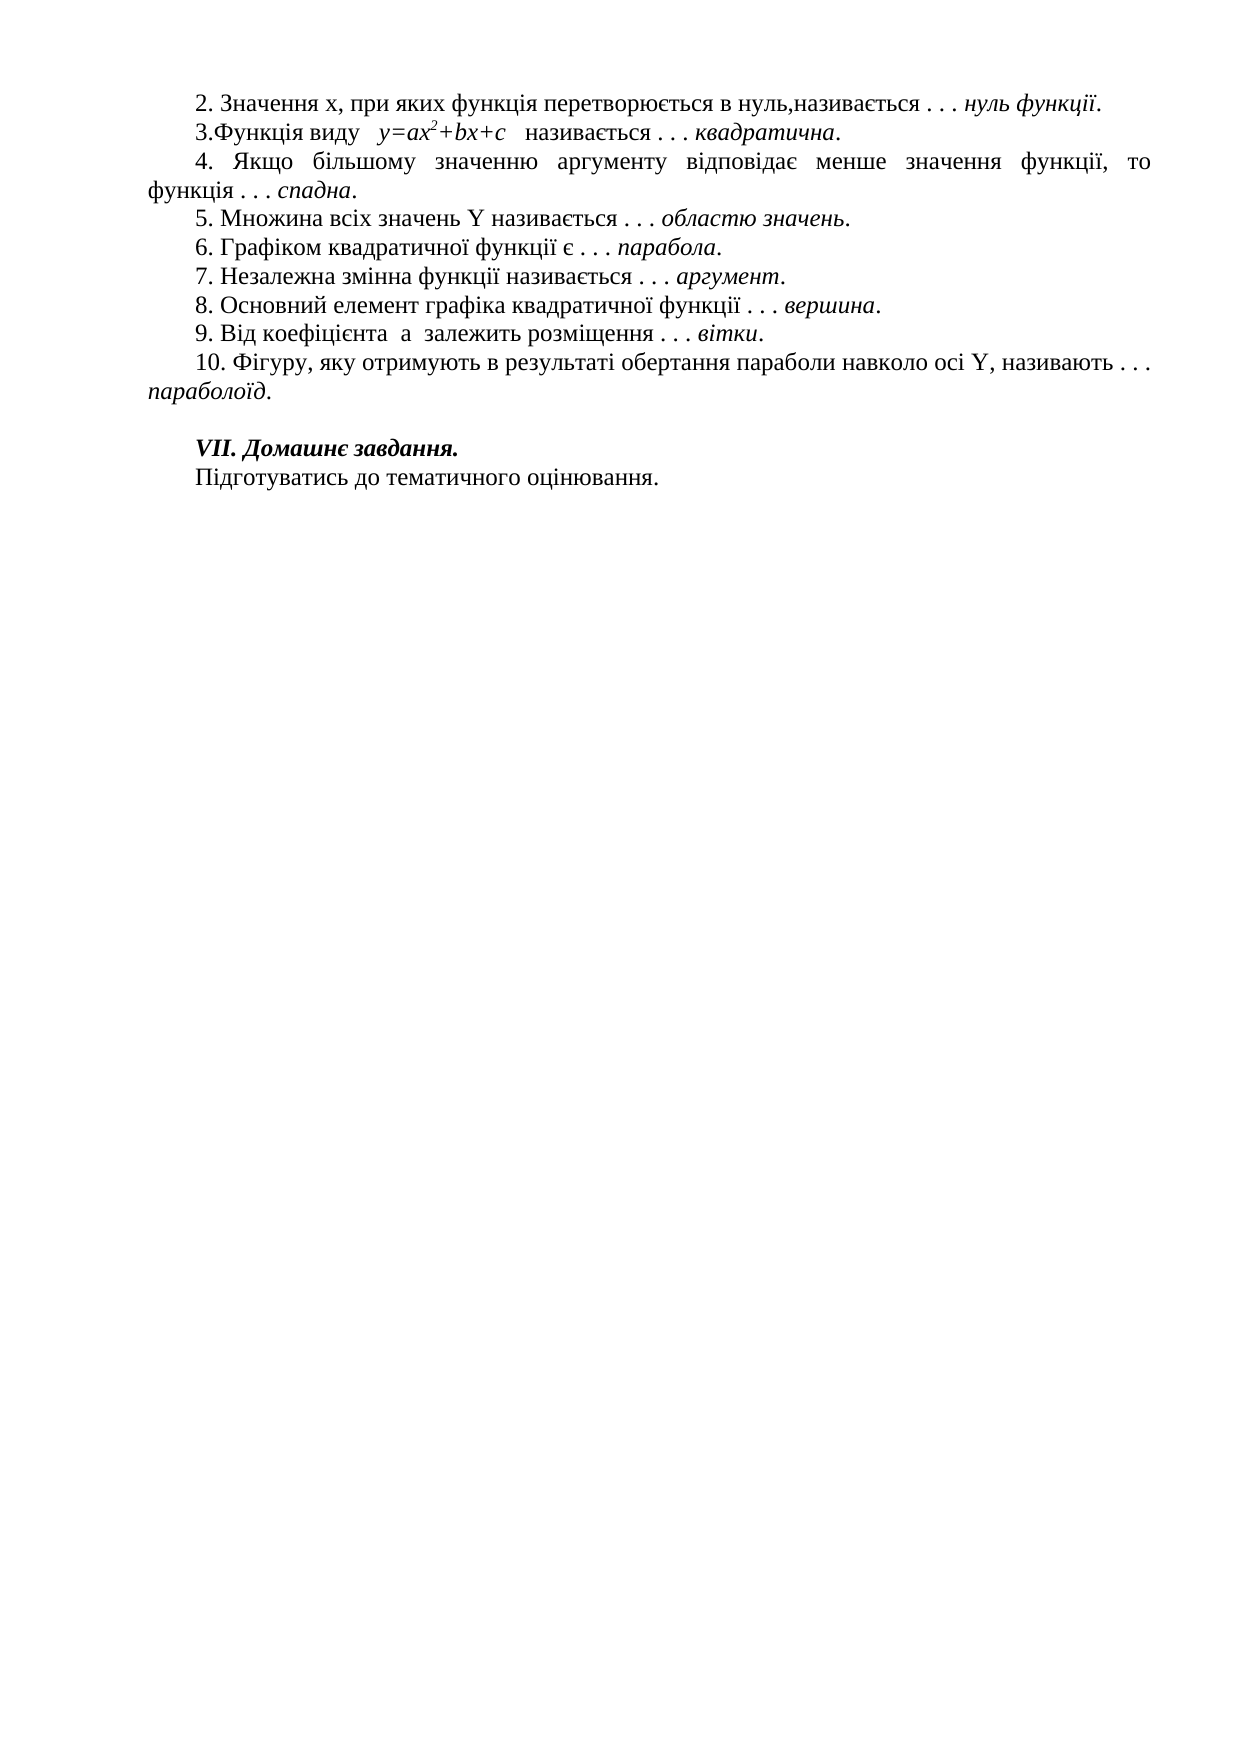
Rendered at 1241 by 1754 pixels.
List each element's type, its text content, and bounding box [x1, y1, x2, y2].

text 4. Якщо більшому значенню аргументу відповідає менше значення функції, то функція . . . спадна. [148, 146, 1152, 203]
text 3.Функція виду y=ax2+bx+c називається . . . квадратична. [148, 117, 1152, 146]
text Підготуватись до тематичного оцінювання. [148, 462, 1152, 491]
text 9. Від коефіцієнта а залежить розміщення . . . вітки. [148, 318, 1152, 347]
text VII. Домашнє завдання. [148, 433, 1152, 462]
text 6. Графіком квадратичної функції є . . . парабола. [148, 232, 1152, 261]
text 8. Основний елемент графіка квадратичної функції . . . вершина. [148, 290, 1152, 318]
text 10. Фігуру, яку отримують в результаті обертання параболи навколо осі Y, називають . . . параболоїд. [148, 347, 1152, 405]
text 5. Множина всіх значень Y називається . . . областю значень. [148, 203, 1152, 232]
text 2. Значення х, при яких функція перетворюється в нуль,називається . . . нуль функції. [148, 88, 1152, 117]
text 7. Незалежна змінна функції називається . . . аргумент. [148, 261, 1152, 290]
